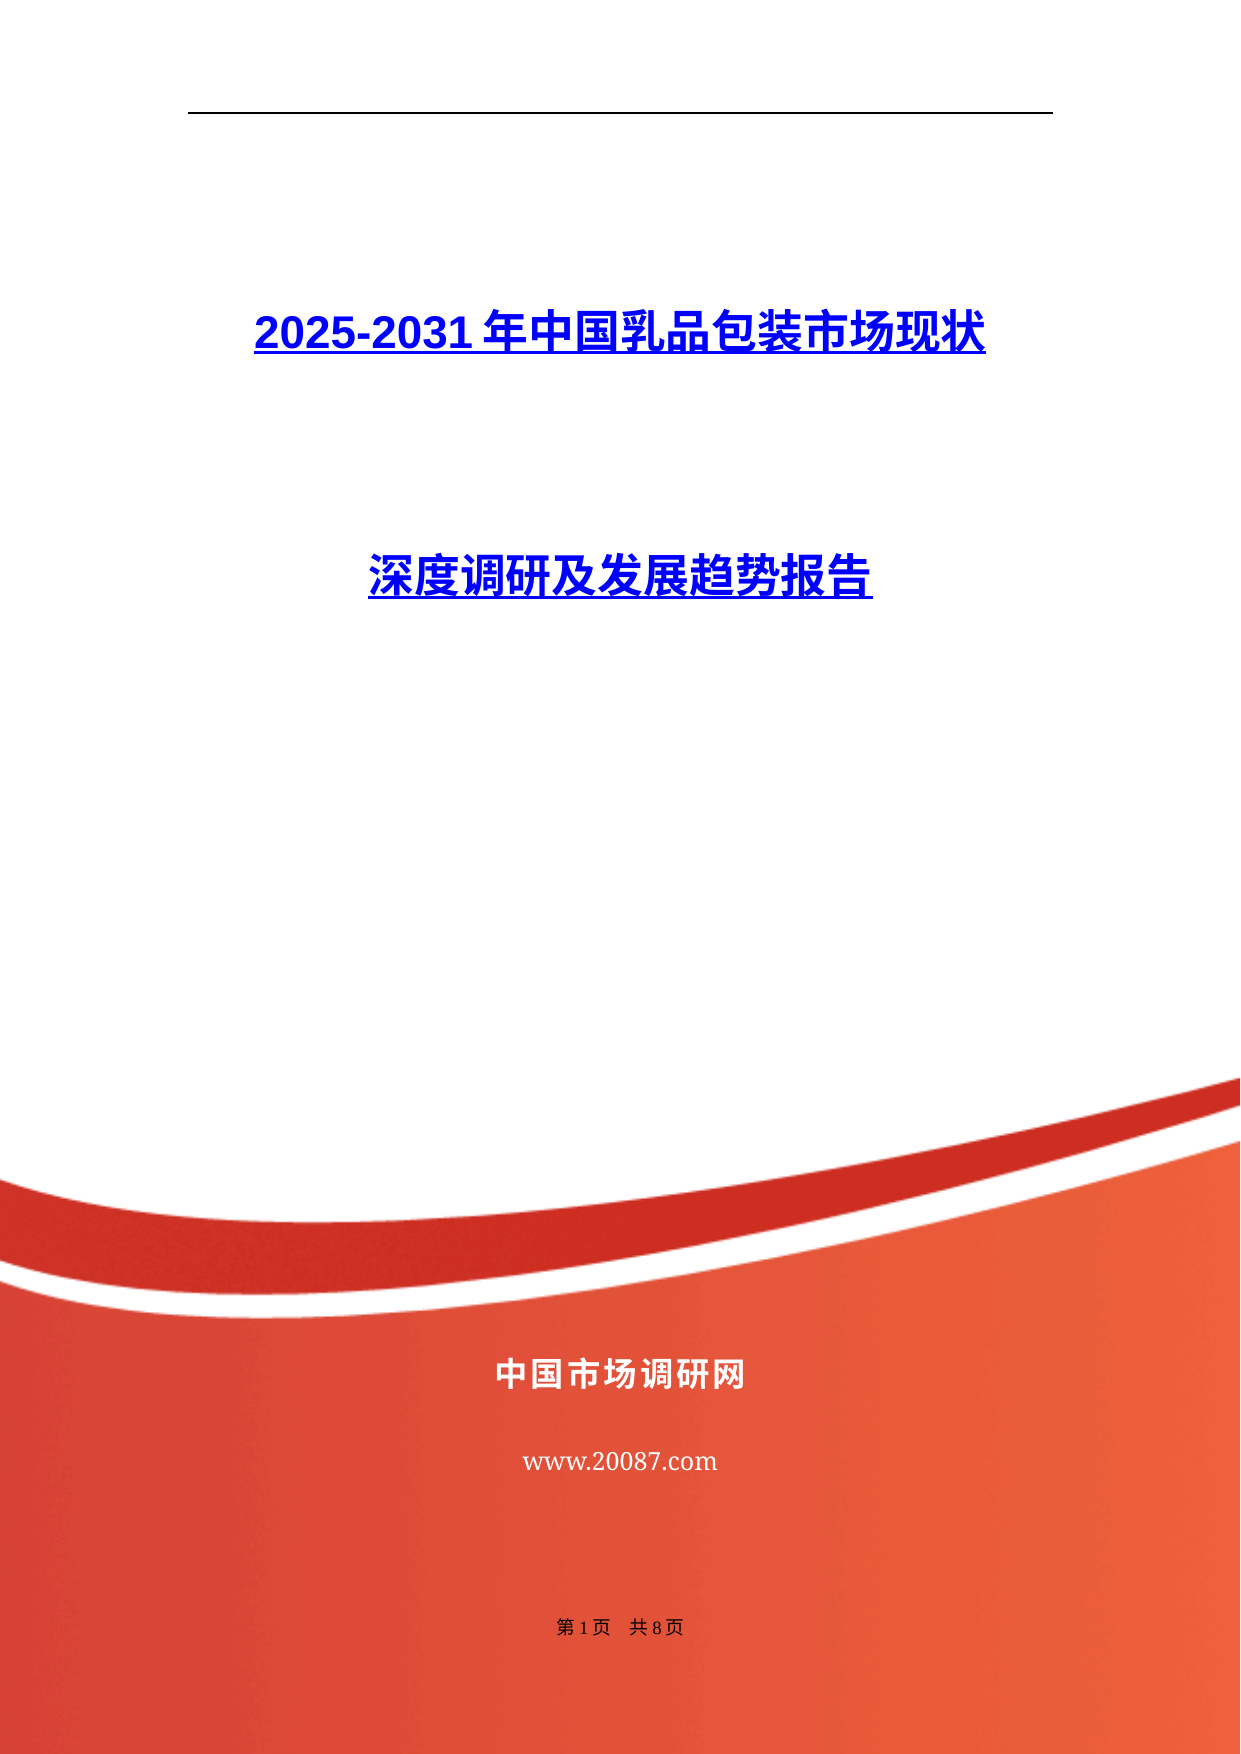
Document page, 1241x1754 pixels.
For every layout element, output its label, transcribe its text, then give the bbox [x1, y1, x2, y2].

picture [0, 1006, 1241, 1754]
text www.20087.com [187, 1428, 1053, 1493]
table_header 2025-2031年中国乳品包装市场现状深度调研及发展趋势报告 [188, 207, 1053, 773]
subtitle 中国市场调研网 [187, 1339, 1053, 1404]
